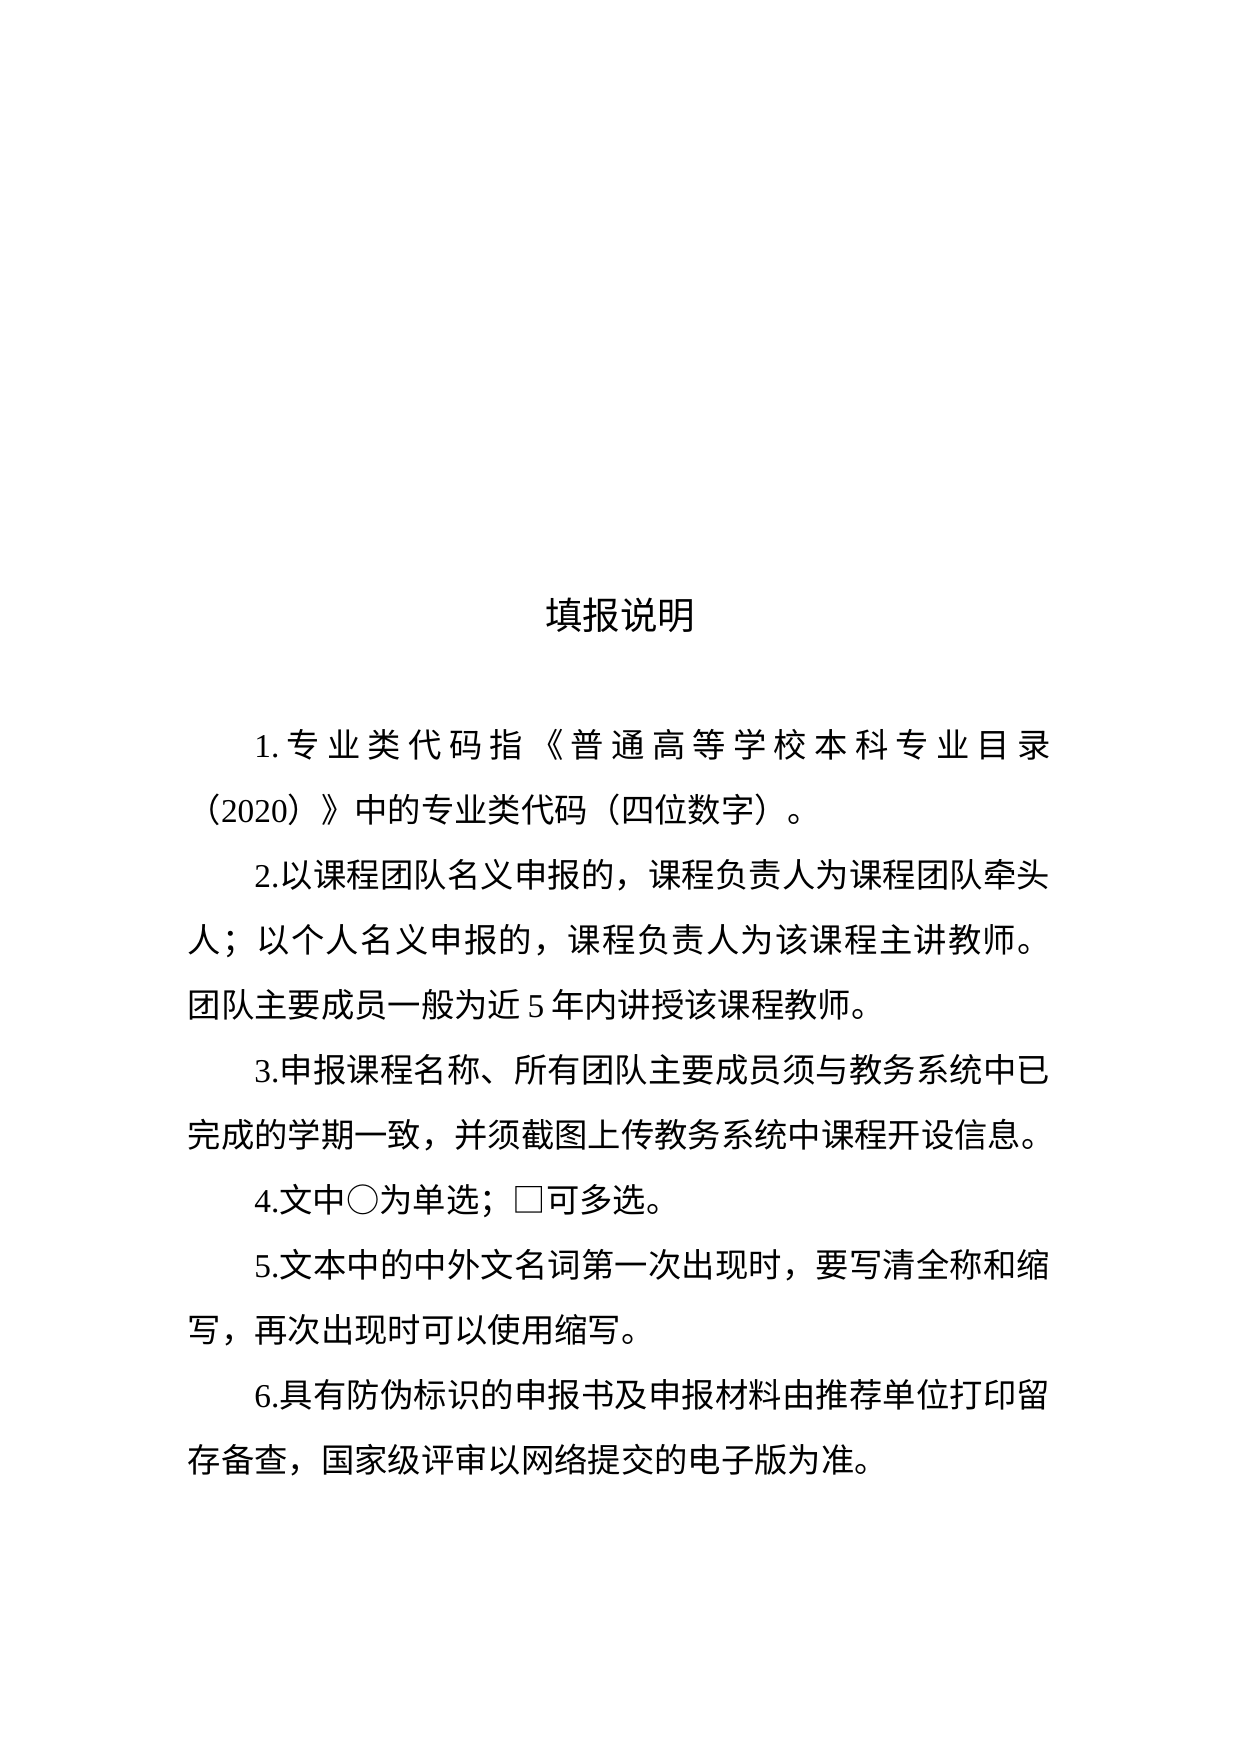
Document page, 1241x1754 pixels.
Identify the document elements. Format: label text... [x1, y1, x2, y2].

text 6.具有防伪标识的申报书及申报材料由推荐单位打印留存备查，国家级评审以网络提交的电子版为准。 [187, 1361, 1053, 1491]
text 2.以课程团队名义申报的，课程负责人为课程团队牵头人；以个人名义申报的，课程负责人为该课程主讲教师。团队主要成员一般为近5年内讲授该课程教师。 [187, 841, 1053, 1036]
text 1.专业类代码指《普通高等学校本科专业目录（2020）》中的专业类代码（四位数字）。 [187, 711, 1053, 841]
text 3.申报课程名称、所有团队主要成员须与教务系统中已完成的学期一致，并须截图上传教务系统中课程开设信息。 [187, 1036, 1053, 1166]
text 填报说明 [187, 581, 1053, 646]
text 4.文中○为单选；□可多选。 [187, 1166, 1053, 1231]
text 5.文本中的中外文名词第一次出现时，要写清全称和缩写，再次出现时可以使用缩写。 [187, 1231, 1053, 1361]
